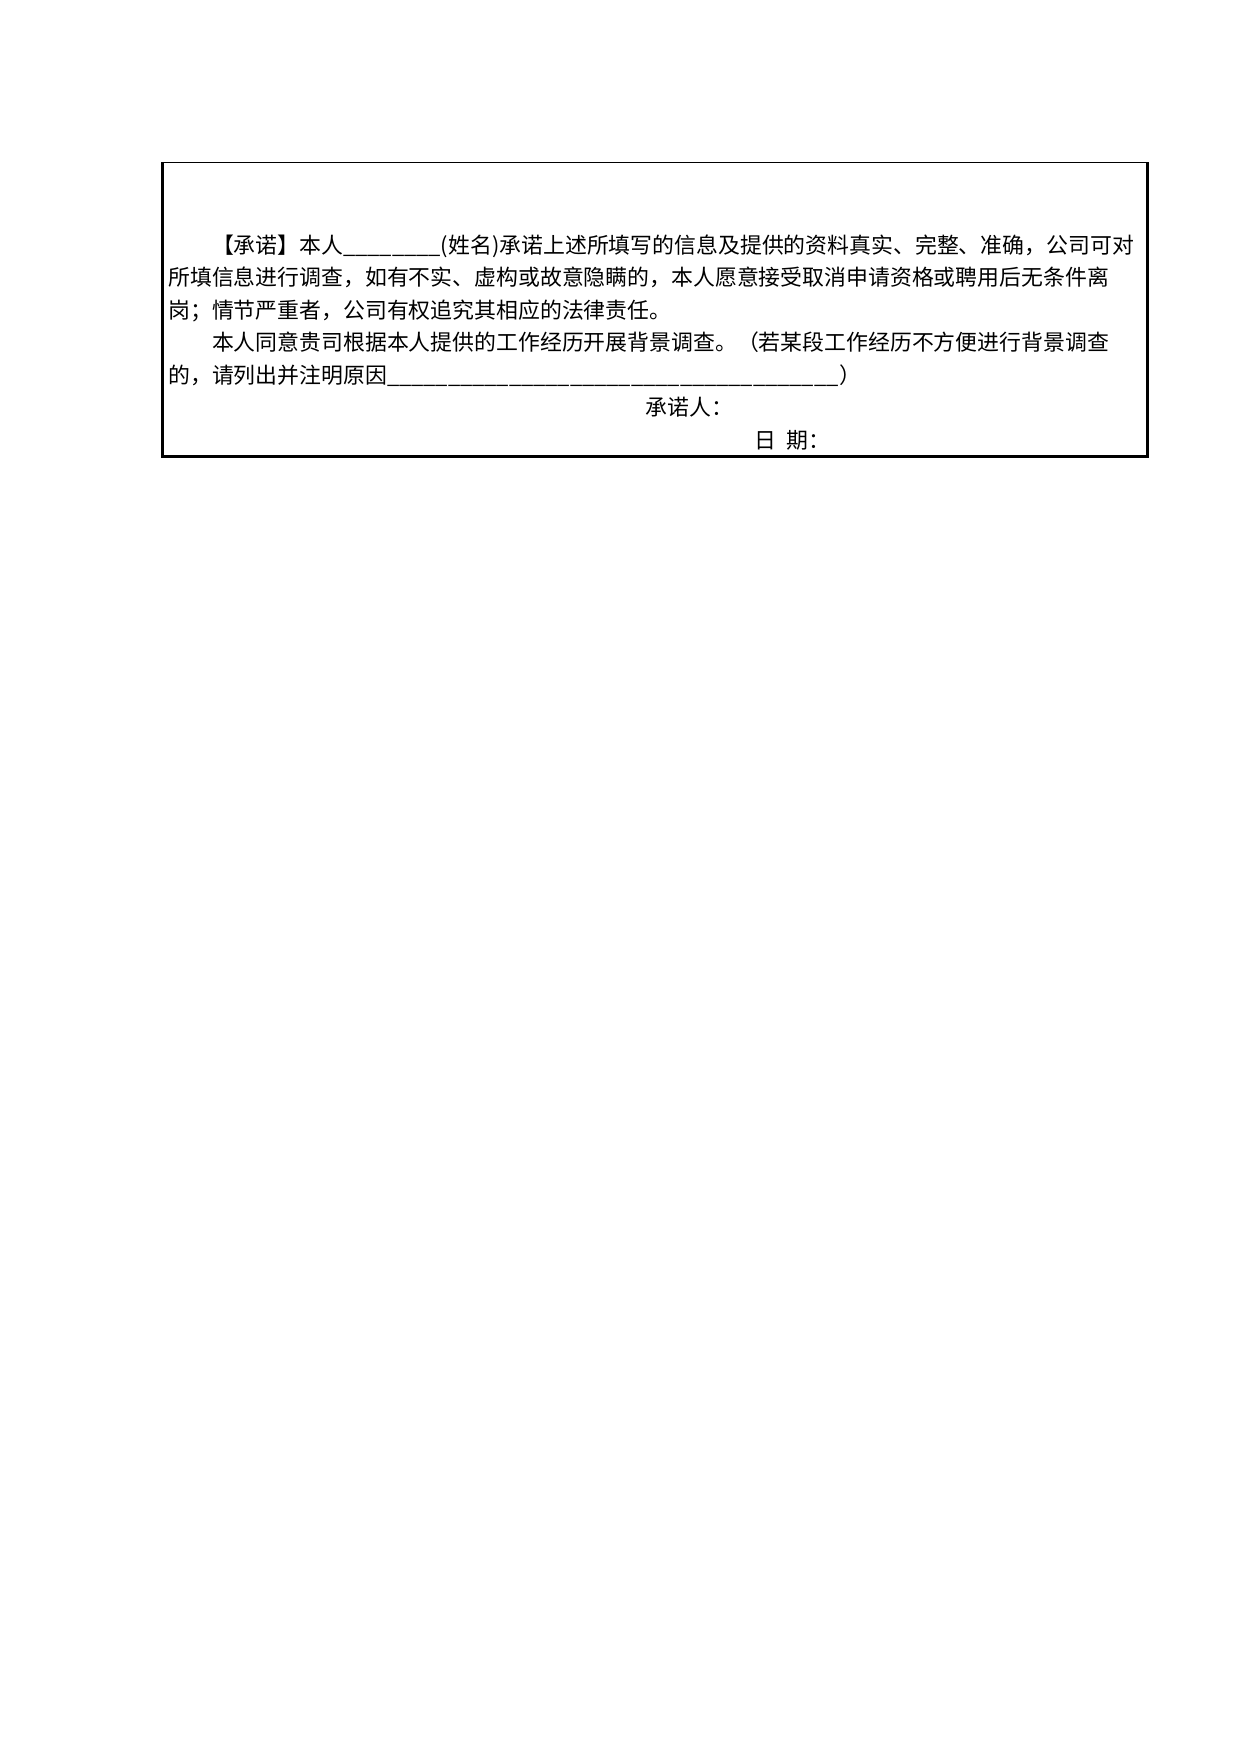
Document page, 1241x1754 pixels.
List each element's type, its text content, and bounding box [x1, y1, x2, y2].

table_cell 【承诺】本人________(姓名)承诺上述所填写的信息及提供的资料真实、完整、准确，公司可对所填信息进行调查，如有不实、虚构或故意隐瞒的，本人愿意接受取消申请资格或聘用后无条件离岗；情节严重者，公司有权追究其相应的法律责任。 本人同意贵司根据本人提供的工作经历开展背景调查。（若某段工作经历不方便进行背景调查的，请列出并注明原因_____________________________________） 承诺人： 日 期： [164, 163, 1146, 455]
